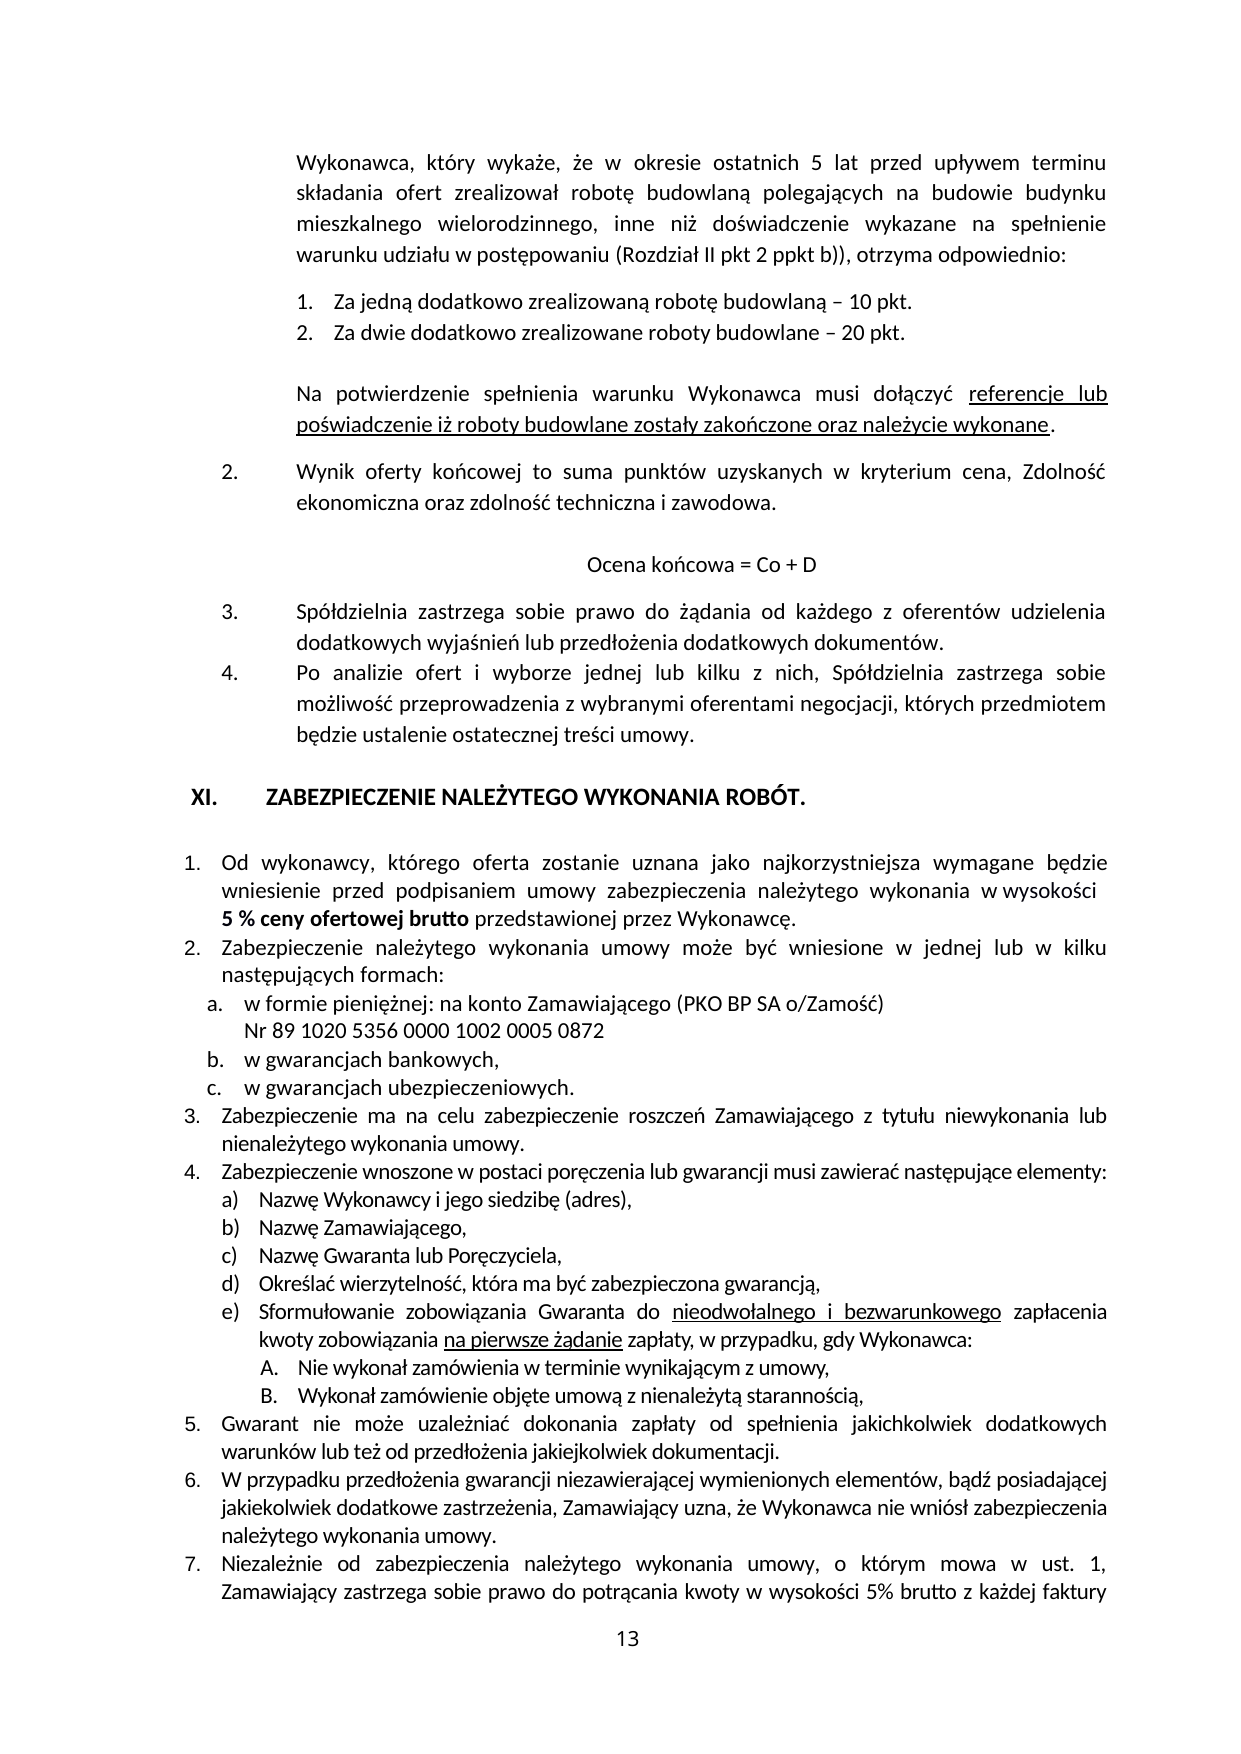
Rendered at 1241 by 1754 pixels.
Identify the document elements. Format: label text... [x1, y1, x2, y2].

list Po analizie ofert i wyborze jednej lub kilku z nich, Spółdzielnia zastrzega sobie możliwość przeprowadzenia z wybranymi oferentami negocjacji, których przedmiotem będzie ustalenie ostatecznej treści umowy. [221, 658, 1107, 748]
list Nazwę Wykonawcy i jego siedzibę (adres), [221, 1185, 1107, 1213]
list Wykonał zamówienie objęte umową z nienależytą starannością, [260, 1381, 1107, 1409]
list Od wykonawcy, którego oferta zostanie uznana jako najkorzystniejsza wymagane będzie wniesienie przed podpisaniem umowy zabezpieczenia należytego wykonania w wysokości 5 % ceny ofertowej brutto przedstawionej przez Wykonawcę. [184, 848, 1107, 933]
list Wynik oferty końcowej to suma punktów uzyskanych w kryterium cena, Zdolność ekonomiczna oraz zdolność techniczna i zawodowa. [221, 457, 1107, 516]
list ZABEZPIECZENIE NALEŻYTEGO WYKONANIA ROBÓT. [191, 781, 1107, 812]
list Gwarant nie może uzależniać dokonania zapłaty od spełnienia jakichkolwiek dodatkowych warunków lub też od przedłożenia jakiejkolwiek dokumentacji. [184, 1409, 1107, 1465]
list Zabezpieczenie ma na celu zabezpieczenie roszczeń Zamawiającego z tytułu niewykonania lub nienależytego wykonania umowy. [184, 1101, 1107, 1157]
list Określać wierzytelność, która ma być zabezpieczona gwarancją, [221, 1269, 1107, 1297]
list Zabezpieczenie wnoszone w postaci poręczenia lub gwarancji musi zawierać następujące elementy: [184, 1157, 1107, 1185]
list Zabezpieczenie należytego wykonania umowy może być wniesione w jednej lub w kilku następujących formach: [184, 933, 1107, 989]
list w gwarancjach ubezpieczeniowych. [207, 1073, 1107, 1101]
list Za dwie dodatkowo zrealizowane roboty budowlane – 20 pkt. [296, 318, 1107, 346]
list w formie pieniężnej: na konto Zamawiającego (PKO BP SA o/Zamość) Nr 89 1020 5356 0000 1002 0005 0872 [207, 989, 1107, 1045]
list Nazwę Gwaranta lub Poręczyciela, [221, 1241, 1107, 1269]
list Nie wykonał zamówienia w terminie wynikającym z umowy, [260, 1353, 1107, 1381]
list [184, 1549, 1107, 1605]
text Ocena końcowa = Co + D [296, 550, 1107, 578]
list Sformułowanie zobowiązania Gwaranta do nieodwołalnego i bezwarunkowego zapłacenia kwoty zobowiązania na pierwsze żądanie zapłaty, w przypadku, gdy Wykonawca: [221, 1297, 1107, 1353]
list Spółdzielnia zastrzega sobie prawo do żądania od każdego z oferentów udzielenia dodatkowych wyjaśnień lub przedłożenia dodatkowych dokumentów. [221, 597, 1107, 656]
list W przypadku przedłożenia gwarancji niezawierającej wymienionych elementów, bądź posiadającej jakiekolwiek dodatkowe zastrzeżenia, Zamawiający uzna, że Wykonawca nie wniósł zabezpieczenia należytego wykonania umowy. [184, 1465, 1107, 1549]
list Za jedną dodatkowo zrealizowaną robotę budowlaną – 10 pkt. [296, 287, 1107, 315]
list w gwarancjach bankowych, [207, 1045, 1107, 1073]
list Nazwę Zamawiającego, [221, 1213, 1107, 1241]
text Wykonawca, który wykaże, że w okresie ostatnich 5 lat przed upływem terminu składania ofert zrealizował robotę budowlaną polegających na budowie budynku mieszkalnego wielorodzinnego, inne niż doświadczenie wykazane na spełnienie warunku udziału w postępowaniu (Rozdział II pkt 2 ppkt b)), otrzyma odpowiednio: [296, 148, 1107, 268]
text Na potwierdzenie spełnienia warunku Wykonawca musi dołączyć referencje lub poświadczenie iż roboty budowlane zostały zakończone oraz należycie wykonane. [296, 379, 1107, 438]
